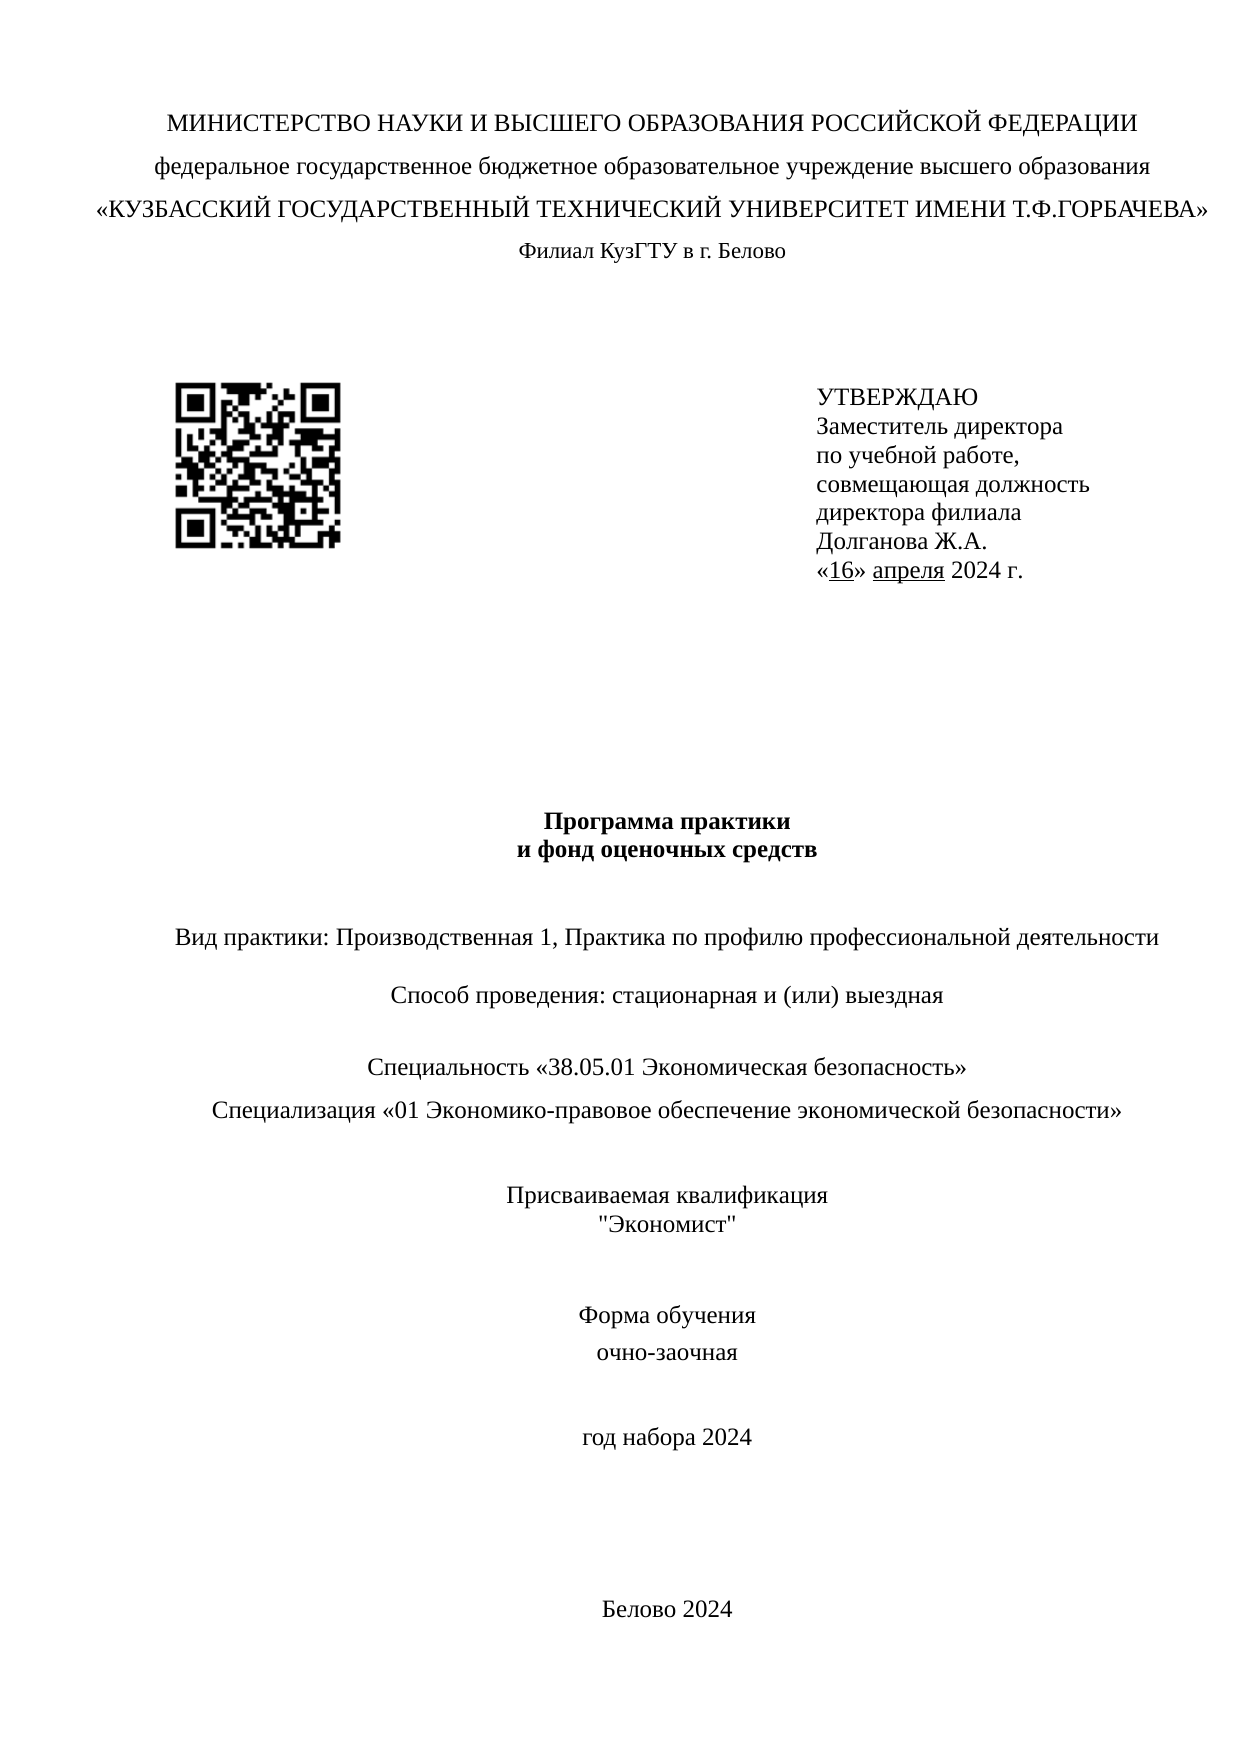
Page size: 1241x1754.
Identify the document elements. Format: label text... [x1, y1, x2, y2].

text Способ проведения: стационарная и (или) выездная [167, 980, 1168, 1008]
text МИНИСТЕРСТВО НАУКИ И ВЫСШЕГО ОБРАЗОВАНИЯ РОССИЙСКОЙ ФЕДЕРАЦИИ [78, 108, 1227, 137]
text Долганова Ж.А. [363, 526, 1168, 555]
text Заместитель директора [363, 411, 1168, 440]
text год набора 2024 [167, 1422, 1168, 1451]
text "Экономист" [167, 1209, 1168, 1238]
text Специализация «01 Экономико-правовое обеспечение экономической безопасности» [167, 1095, 1168, 1123]
text директора филиала [363, 497, 1168, 526]
text Форма обучения [167, 1301, 1168, 1329]
text Программа практики [167, 806, 1168, 834]
text Вид практики: Производственная 1, Практика по профилю профессиональной деятельности [167, 922, 1168, 951]
text Специальность «38.05.01 Экономическая безопасность» [167, 1052, 1168, 1080]
text «КУЗБАССКИЙ ГОСУДАРСТВЕННЫЙ ТЕХНИЧЕСКИЙ УНИВЕРСИТЕТ ИМЕНИ Т.Ф.ГОРБАЧЕВА» [78, 194, 1227, 223]
text федеральное государственное бюджетное образовательное учреждение высшего образования [78, 151, 1227, 180]
text УТВЕРЖДАЮ [363, 382, 1197, 411]
text «16» апреля 2024 г. [167, 555, 1168, 584]
text Присваиваемая квалификация [167, 1181, 1168, 1209]
text и фонд оценочных средств [167, 834, 1168, 863]
text совмещающая должность [363, 469, 1168, 497]
text по учебной работе, [363, 440, 1168, 469]
text очно-заочная [167, 1344, 1168, 1364]
picture [153, 361, 363, 571]
text Филиал КузГТУ в г. Белово [78, 237, 1227, 264]
text Белово 2024 [167, 1594, 1168, 1623]
